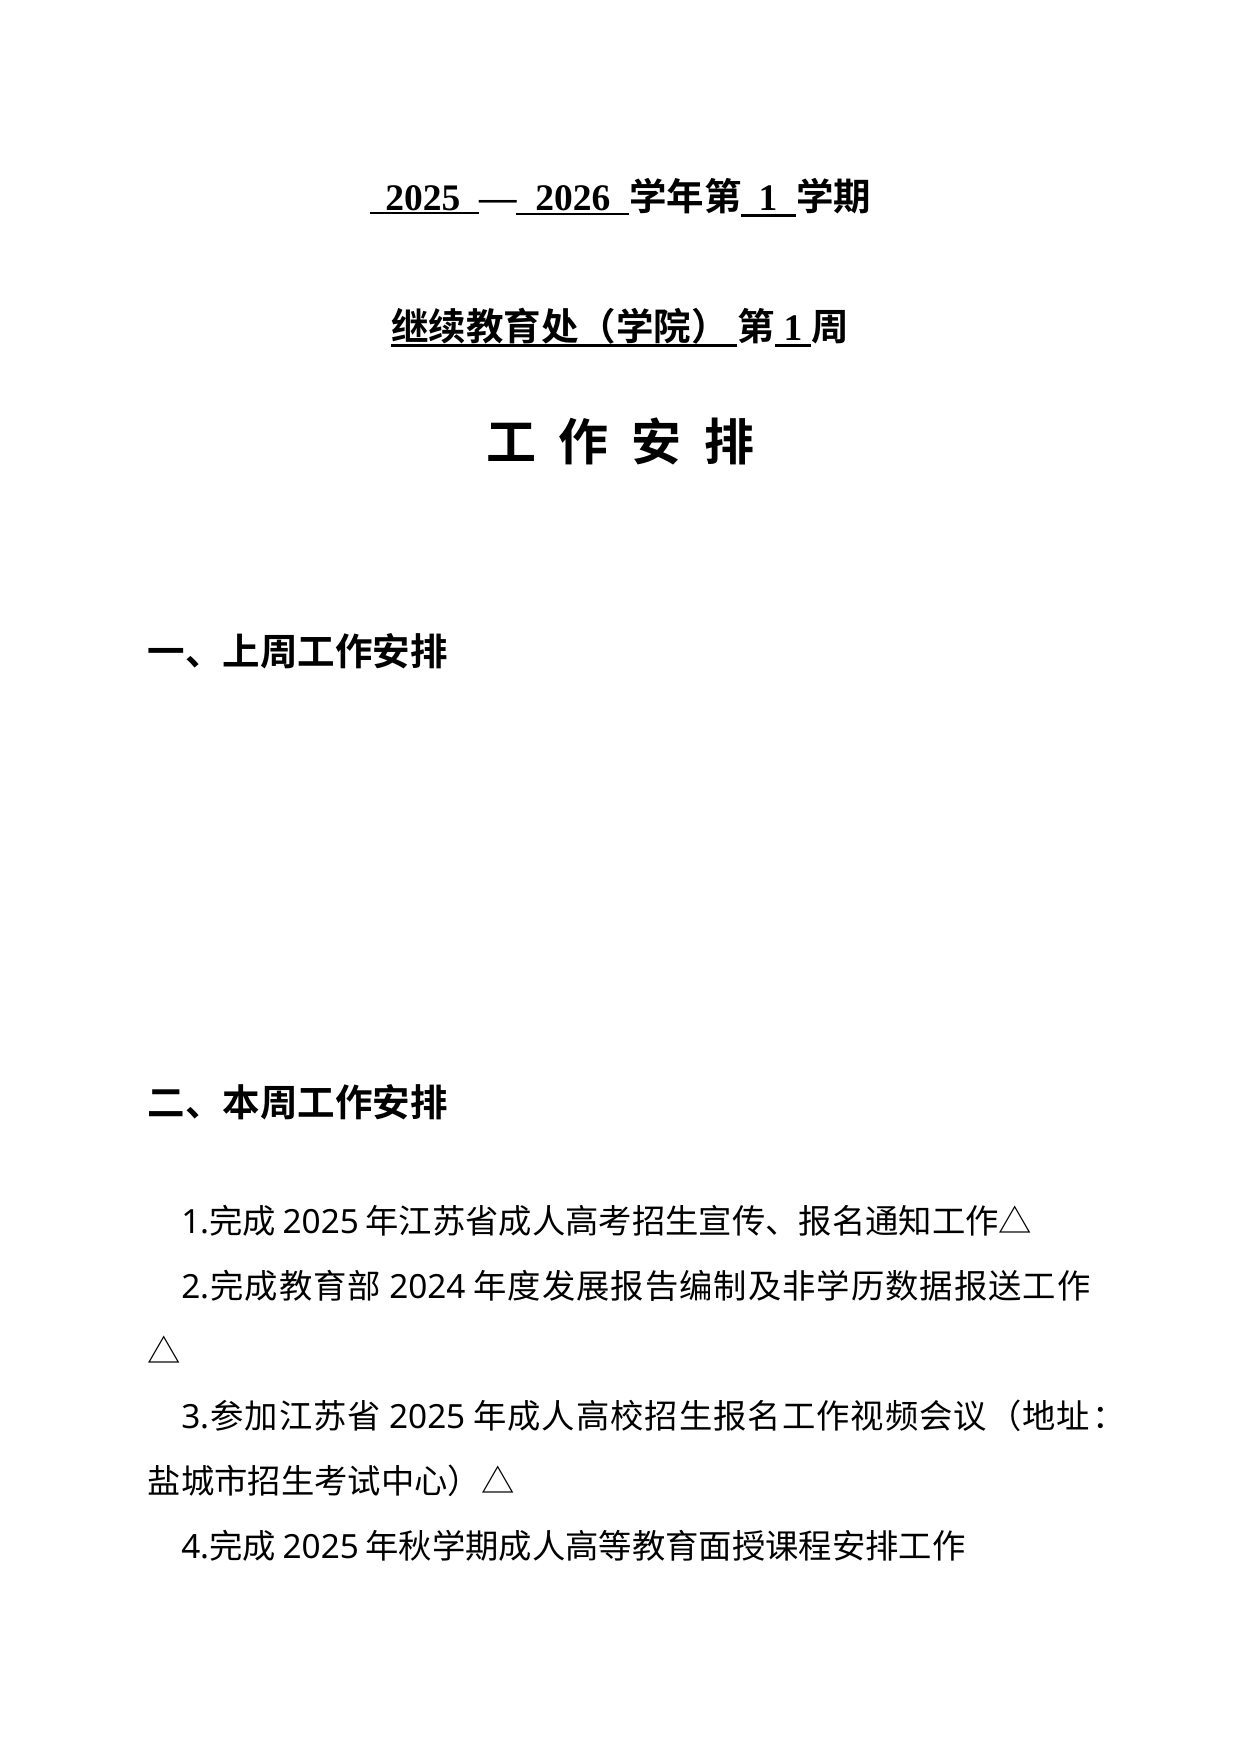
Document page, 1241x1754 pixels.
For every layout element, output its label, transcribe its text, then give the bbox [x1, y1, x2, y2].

text 继续教育处（学院） 第 1 周 [148, 292, 1092, 357]
text 一、上周工作安排 [148, 617, 1092, 682]
text 1.完成2025年江苏省成人高考招生宣传、报名通知工作△ [148, 1187, 1092, 1252]
text 2025 — 2026 学年第 1 学期 [148, 162, 1092, 227]
text 4.完成2025年秋学期成人高等教育面授课程安排工作 [148, 1512, 1092, 1577]
list 本周工作安排 [148, 1067, 1092, 1132]
text 工 作 安 排 [148, 389, 1092, 487]
text 3.参加江苏省2025年成人高校招生报名工作视频会议（地址：盐城市招生考试中心）△ [148, 1382, 1092, 1512]
text 2.完成教育部2024年度发展报告编制及非学历数据报送工作△ [148, 1252, 1092, 1382]
